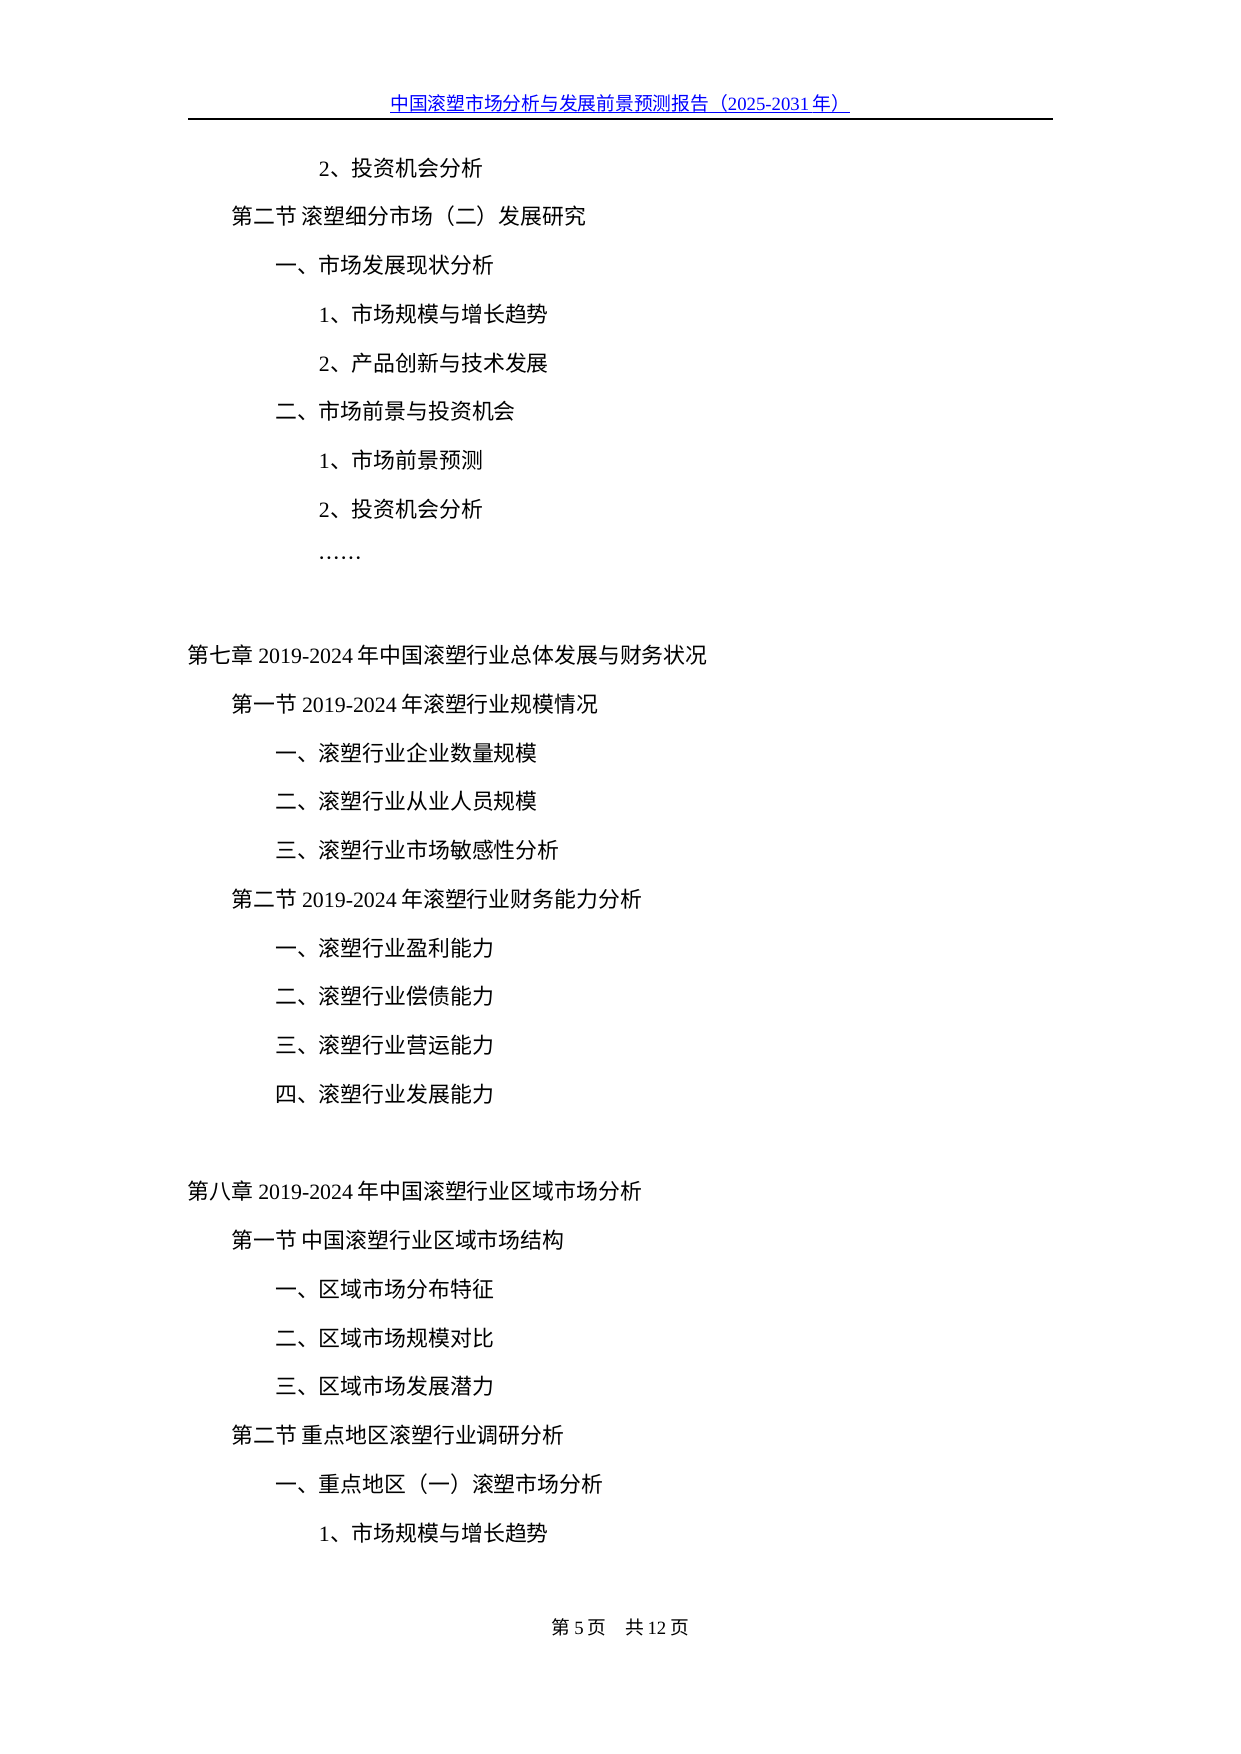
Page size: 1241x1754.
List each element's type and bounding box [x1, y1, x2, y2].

text [187, 150, 1053, 1548]
